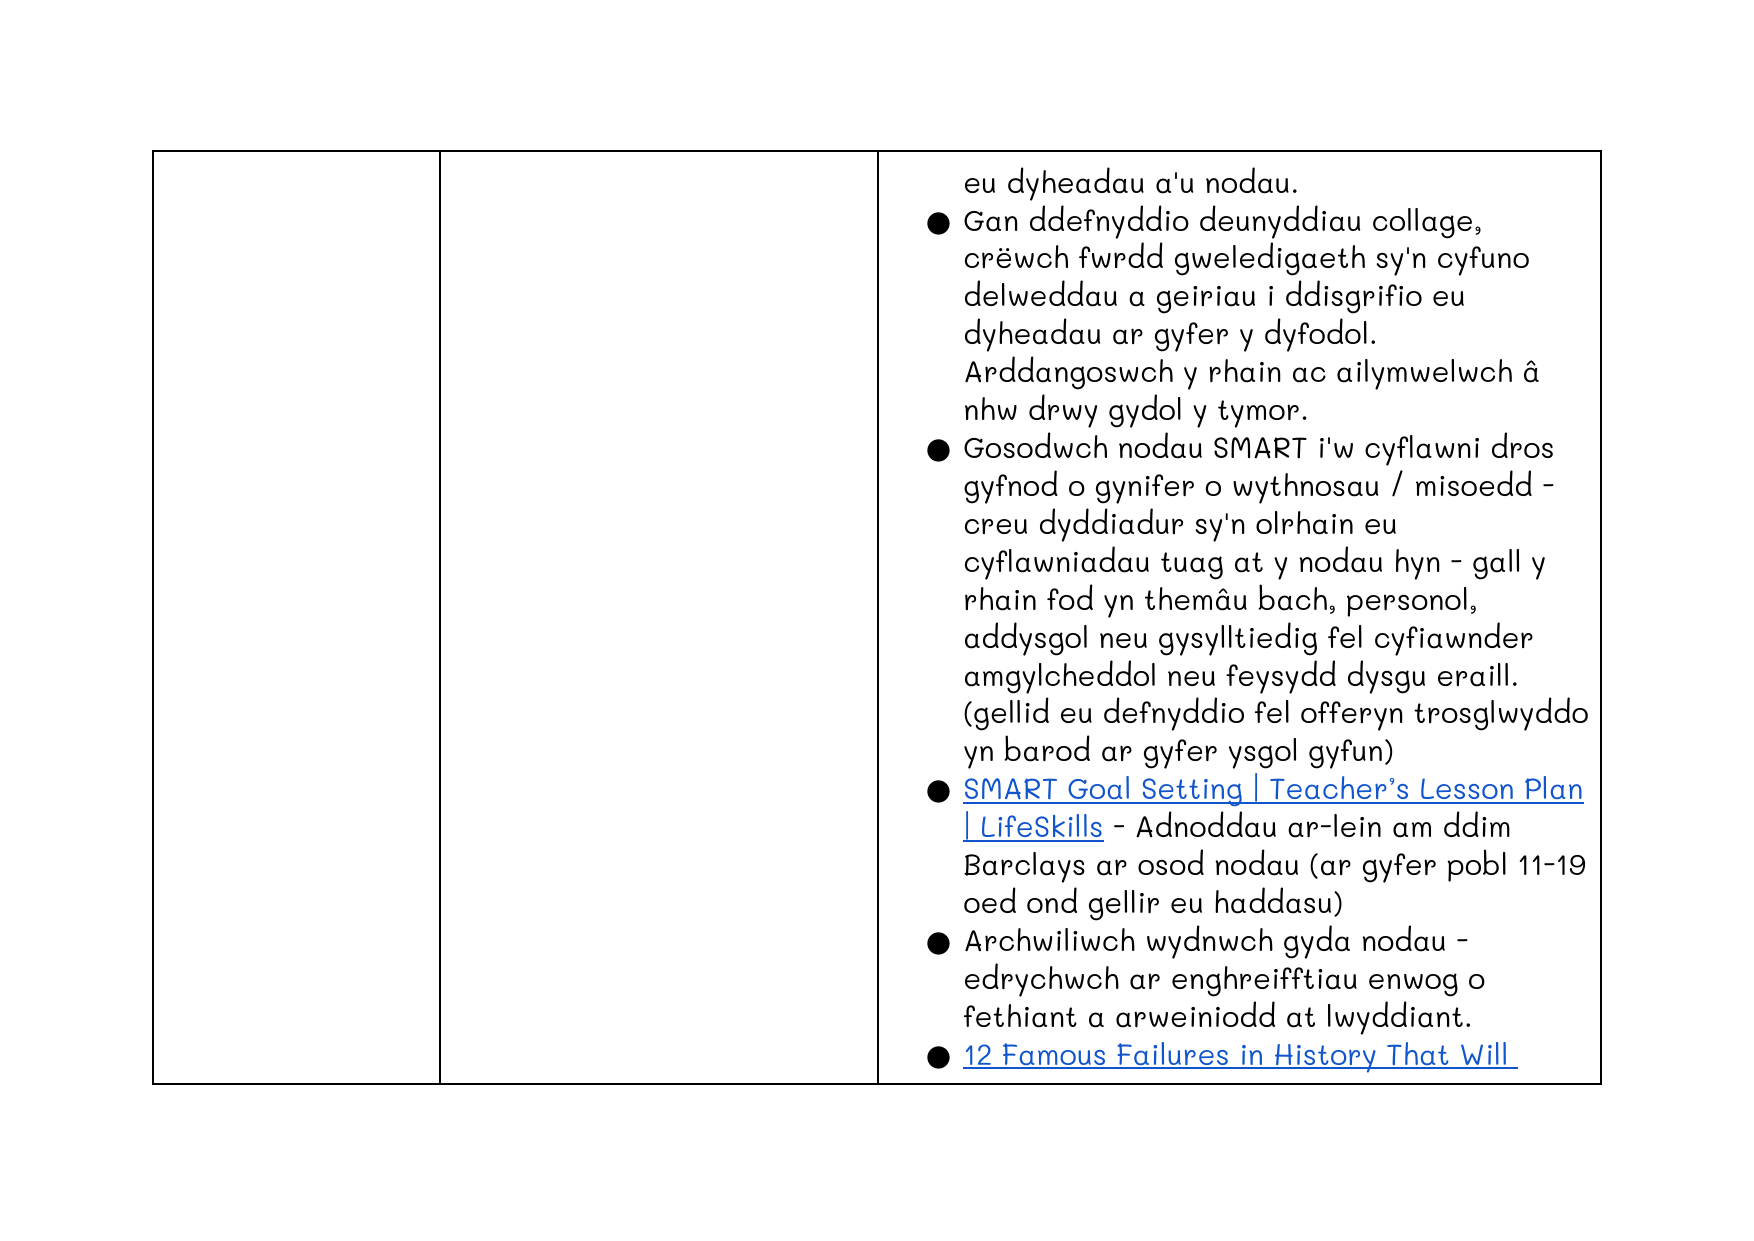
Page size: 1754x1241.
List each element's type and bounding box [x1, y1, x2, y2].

table_cell [879, 152, 1600, 1083]
table_cell [441, 152, 877, 1083]
table_cell [154, 152, 439, 1083]
